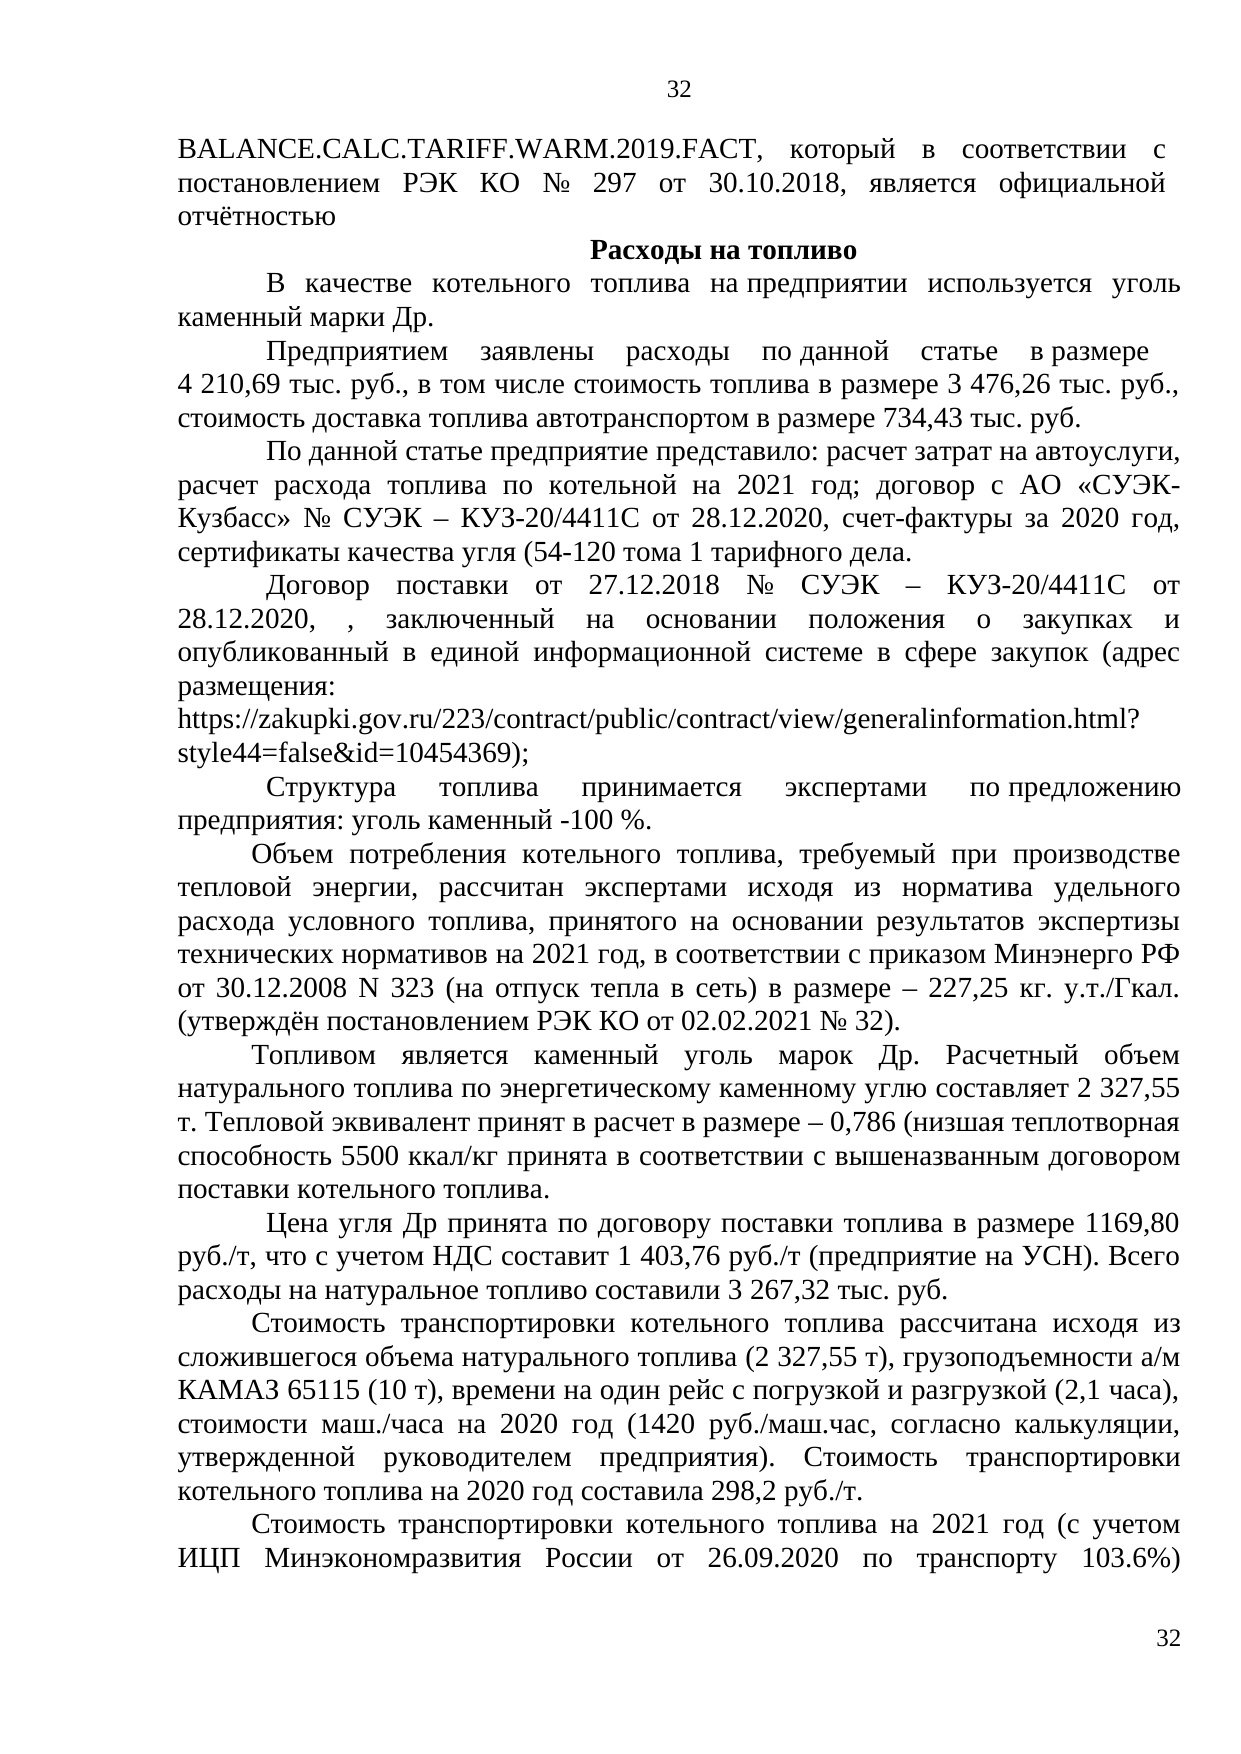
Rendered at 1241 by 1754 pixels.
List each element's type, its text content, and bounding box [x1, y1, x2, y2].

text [177, 131, 1166, 232]
text Договор поставки от 27.12.2018 № СУЭК – КУЗ-20/4411С от 28.12.2020, , заключенный на основании положения о закупках и опубликованный в единой информационной системе в сфере закупок (адрес размещения: https://zakupki.gov.ru/223/contract/public/contract/view/generalinformation.html?style44=false&id=10454369); [177, 567, 1181, 769]
text Цена угля Др принята по договору поставки топлива в размере 1169,80 руб./т, что с учетом НДС составит 1 403,76 руб./т (предприятие на УСН). Всего расходы на натуральное топливо составили 3 267,32 тыс. руб. [177, 1205, 1181, 1305]
text Структура топлива принимается экспертами по предложению предприятия: уголь каменный -100 %. [177, 769, 1181, 836]
text Стоимость транспортировки котельного топлива рассчитана исходя из сложившегося объема натурального топлива (2 327,55 т), грузоподъемности а/м КАМАЗ 65115 (10 т), времени на один рейс с погрузкой и разгрузкой (2,1 часа), стоимости маш./часа на 2020 год (1420 руб./маш.час, согласно калькуляции, утвержденной руководителем предприятия). Стоимость транспортировки котельного топлива на 2020 год составила 298,2 руб./т. [177, 1305, 1181, 1507]
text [177, 1507, 1181, 1574]
text Расходы на топливо [177, 232, 1181, 266]
text Объем потребления котельного топлива, требуемый при производстве тепловой энергии, рассчитан экспертами исходя из норматива удельного расхода условного топлива, принятого на основании результатов экспертизы технических нормативов на 2021 год, в соответствии с приказом Минэнерго РФ от 30.12.2008 N 323 (на отпуск тепла в сеть) в размере – 227,25 кг. у.т./Гкал. (утверждён постановлением РЭК КО от 02.02.2021 № 32). [177, 836, 1181, 1037]
text Топливом является каменный уголь марок Др. Расчетный объем натурального топлива по энергетическому каменному углю составляет 2 327,55 т. Тепловой эквивалент принят в расчет в размере – 0,786 (низшая теплотворная способность 5500 ккал/кг принята в соответствии с вышеназванным договором поставки котельного топлива. [177, 1037, 1181, 1205]
text Предприятием заявлены расходы по данной статье в размере 4 210,69 тыс. руб., в том числе стоимость топлива в размере 3 476,26 тыс. руб., стоимость доставка топлива автотранспортом в размере 734,43 тыс. руб. [177, 333, 1181, 433]
text В качестве котельного топлива на предприятии используется уголь каменный марки Др. [177, 266, 1181, 333]
text По данной статье предприятие представило: расчет затрат на автоуслуги, расчет расхода топлива по котельной на 2021 год; договор с АО «СУЭК-Кузбасс» № СУЭК – КУЗ-20/4411С от 28.12.2020, счет-фактуры за 2020 год, сертификаты качества угля (54-120 тома 1 тарифного дела. [177, 433, 1181, 567]
